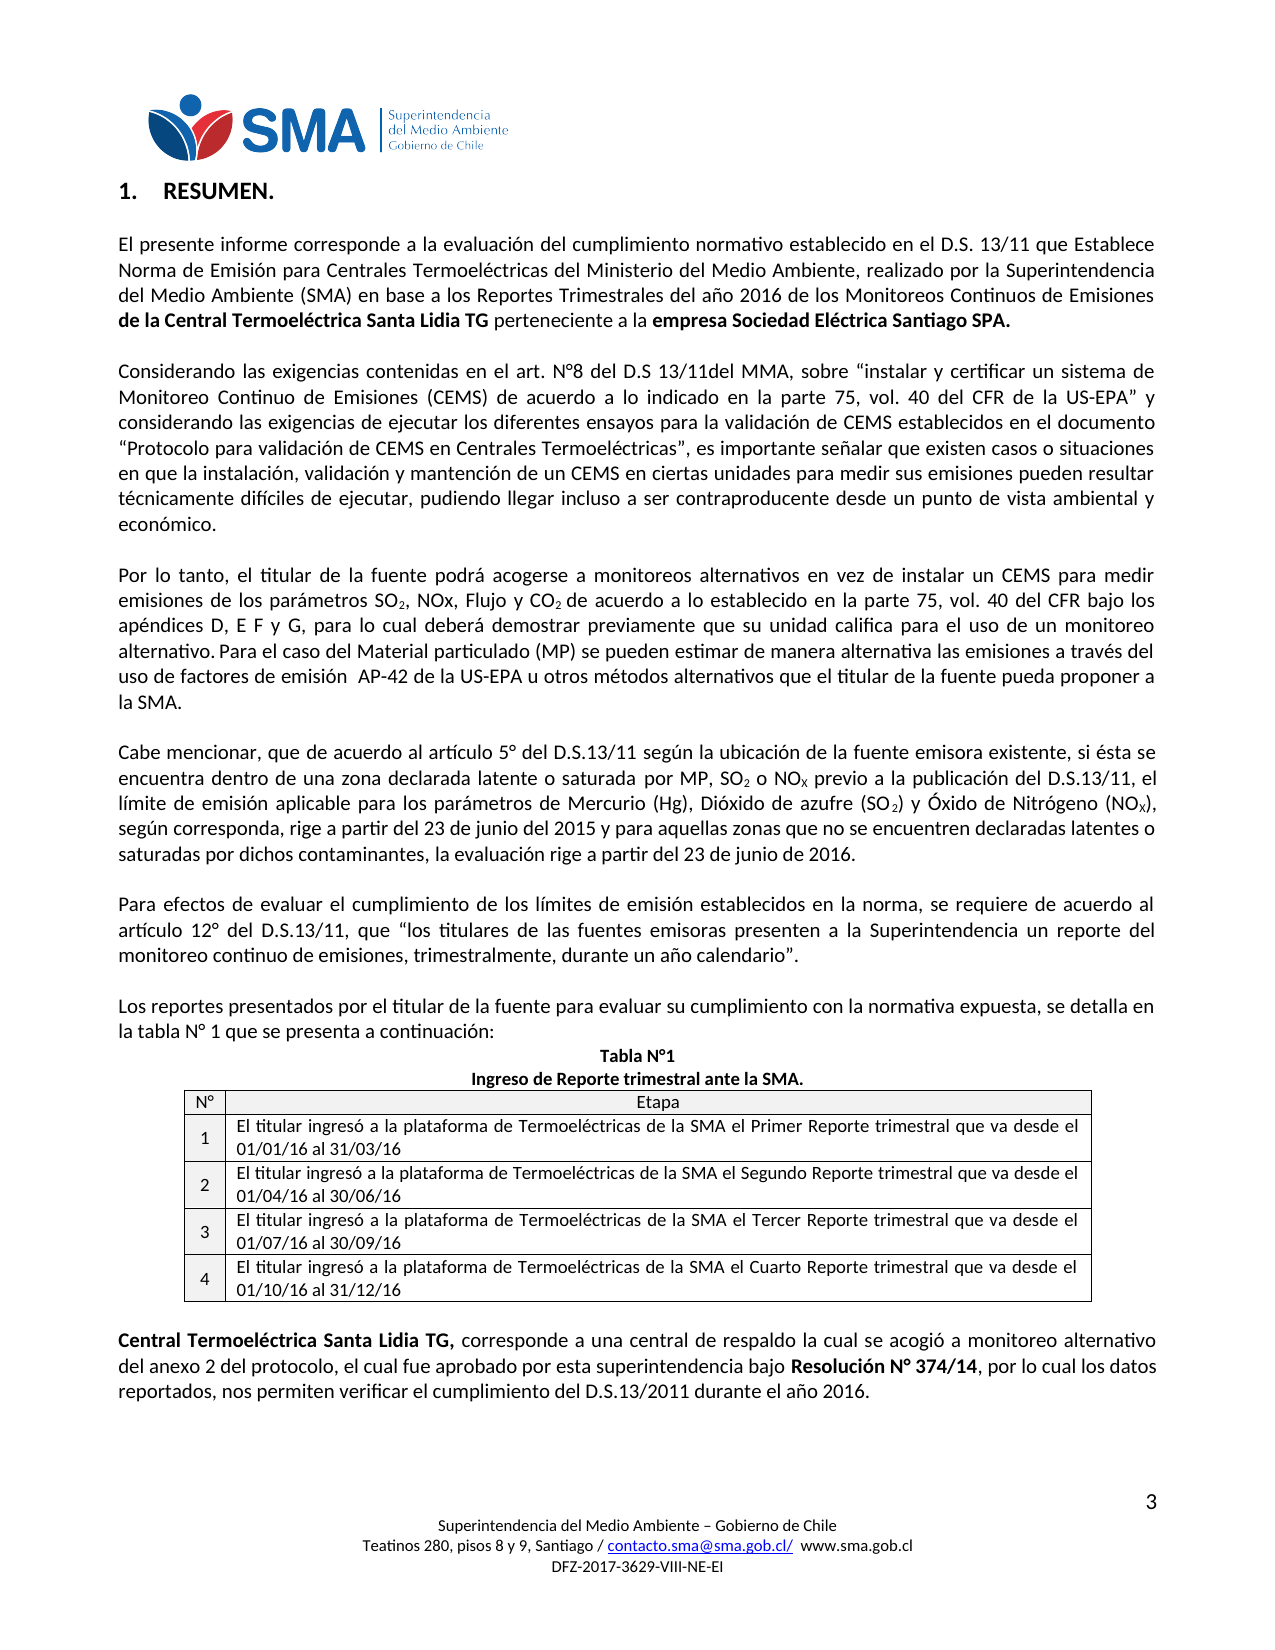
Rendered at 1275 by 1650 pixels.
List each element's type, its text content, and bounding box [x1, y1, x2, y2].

text Los reportes presentados por el titular de la fuente para evaluar su cumplimiento con la normativa expuesta, se detalla en la tabla N° 1 que se presenta a continuación: [118, 993, 1157, 1044]
table_cell El titular ingresó a la plataforma de Termoeléctricas de la SMA el Cuarto Reporte trimestral que va desde el 01/10/16 al 31/12/16 [226, 1255, 1091, 1301]
table_cell El titular ingresó a la plataforma de Termoeléctricas de la SMA el Primer Reporte trimestral que va desde el 01/01/16 al 31/03/16 [226, 1115, 1091, 1161]
text Considerando las exigencias contenidas en el art. N°8 del D.S 13/11del MMA, sobre “instalar y certificar un sistema de Monitoreo Continuo de Emisiones (CEMS) de acuerdo a lo indicado en la parte 75, vol. 40 del CFR de la US-EPA” y considerando las exigencias de ejecutar los diferentes ensayos para la validación de CEMS establecidos en el documento “Protocolo para validación de CEMS en Centrales Termoeléctricas”, es importante señalar que existen casos o situaciones en que la instalación, validación y mantención de un CEMS en ciertas unidades para medir sus emisiones pueden resultar técnicamente difíciles de ejecutar, pudiendo llegar incluso a ser contraproducente desde un punto de vista ambiental y económico. [118, 358, 1157, 536]
table_cell 4 [185, 1255, 225, 1301]
subtitle RESUMEN. [118, 175, 1157, 206]
text Tabla N°1 [118, 1044, 1157, 1067]
table_header Etapa [226, 1091, 1091, 1114]
text Central Termoeléctrica Santa Lidia TG, corresponde a una central de respaldo la cual se acogió a monitoreo alternativo del anexo 2 del protocolo, el cual fue aprobado por esta superintendencia bajo Resolución N° 374/14, por lo cual los datos reportados, nos permiten verificar el cumplimiento del D.S.13/2011 durante el año 2016. [118, 1328, 1157, 1404]
table_cell El titular ingresó a la plataforma de Termoeléctricas de la SMA el Tercer Reporte trimestral que va desde el 01/07/16 al 30/09/16 [226, 1209, 1091, 1254]
table_cell 3 [185, 1209, 225, 1254]
table_header N° [185, 1091, 225, 1114]
text Cabe mencionar, que de acuerdo al artículo 5° del D.S.13/11 según la ubicación de la fuente emisora existente, si ésta se encuentra dentro de una zona declarada latente o saturada por MP, SO2 o NOX previo a la publicación del D.S.13/11, el límite de emisión aplicable para los parámetros de Mercurio (Hg), Dióxido de azufre (SO2) y Óxido de Nitrógeno (NOX), según corresponda, rige a partir del 23 de junio del 2015 y para aquellas zonas que no se encuentren declaradas latentes o saturadas por dichos contaminantes, la evaluación rige a partir del 23 de junio de 2016. [118, 739, 1157, 866]
table_cell 2 [185, 1162, 225, 1207]
table_cell 1 [185, 1115, 225, 1161]
text Ingreso de Reporte trimestral ante la SMA. [118, 1067, 1157, 1090]
picture [118, 73, 528, 176]
text El presente informe corresponde a la evaluación del cumplimiento normativo establecido en el D.S. 13/11 que Establece Norma de Emisión para Centrales Termoeléctricas del Ministerio del Medio Ambiente, realizado por la Superintendencia del Medio Ambiente (SMA) en base a los Reportes Trimestrales del año 2016 de los Monitoreos Continuos de Emisiones de la Central Termoeléctrica Santa Lidia TG perteneciente a la empresa Sociedad Eléctrica Santiago SPA. [118, 231, 1157, 333]
text Para efectos de evaluar el cumplimiento de los límites de emisión establecidos en la norma, se requiere de acuerdo al artículo 12° del D.S.13/11, que “los titulares de las fuentes emisoras presenten a la Superintendencia un reporte del monitoreo continuo de emisiones, trimestralmente, durante un año calendario”. [118, 891, 1157, 968]
table_cell El titular ingresó a la plataforma de Termoeléctricas de la SMA el Segundo Reporte trimestral que va desde el 01/04/16 al 30/06/16 [226, 1162, 1091, 1207]
text Por lo tanto, el titular de la fuente podrá acogerse a monitoreos alternativos en vez de instalar un CEMS para medir emisiones de los parámetros SO2, NOx, Flujo y CO2 de acuerdo a lo establecido en la parte 75, vol. 40 del CFR bajo los apéndices D, E F y G, para lo cual deberá demostrar previamente que su unidad califica para el uso de un monitoreo alternativo. Para el caso del Material particulado (MP) se pueden estimar de manera alternativa las emisiones a través del uso de factores de emisión AP-42 de la US-EPA u otros métodos alternativos que el titular de la fuente pueda proponer a la SMA. [118, 562, 1157, 714]
